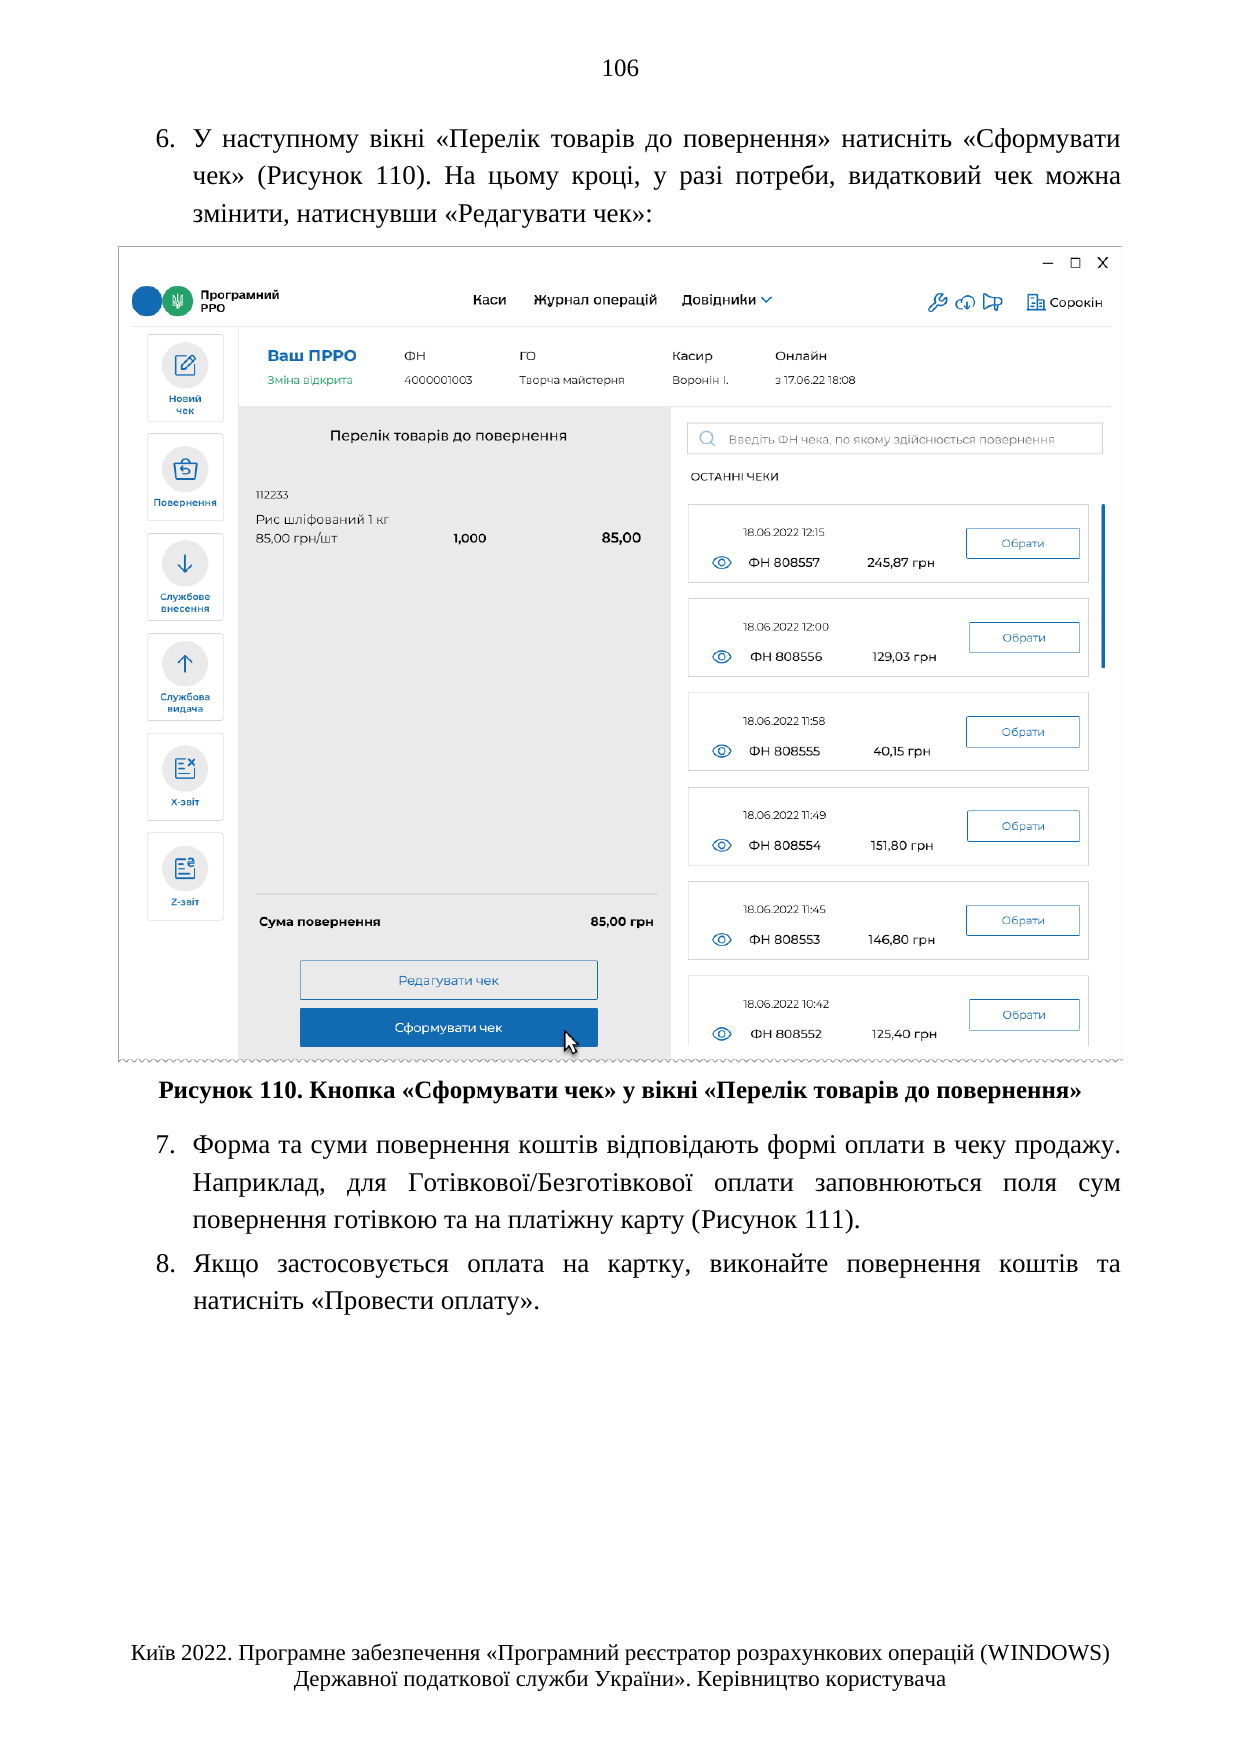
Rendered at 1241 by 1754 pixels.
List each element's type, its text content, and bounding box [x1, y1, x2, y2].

picture [118, 246, 1123, 1063]
text Рисунок 110. Кнопка «Сформувати чек» у вікні «Перелік товарів до повернення» [118, 1075, 1122, 1103]
list Форма та суми повернення коштів відповідають формі оплати в чеку продажу. Наприклад, для Готівкової/Безготівкової оплати заповнюються поля сум повернення готівкою та на платіжну карту (Рисунок 111). [155, 1128, 1122, 1234]
list У наступному вікні «Перелік товарів до повернення» натисніть «Сформувати чек» (Рисунок 110). На цьому кроці, у разі потреби, видатковий чек можна змінити, натиснувши «Редагувати чек»: [155, 122, 1122, 228]
list Якщо застосовується оплата на картку, виконайте повернення коштів та натисніть «Провести оплату». [156, 1247, 1122, 1315]
